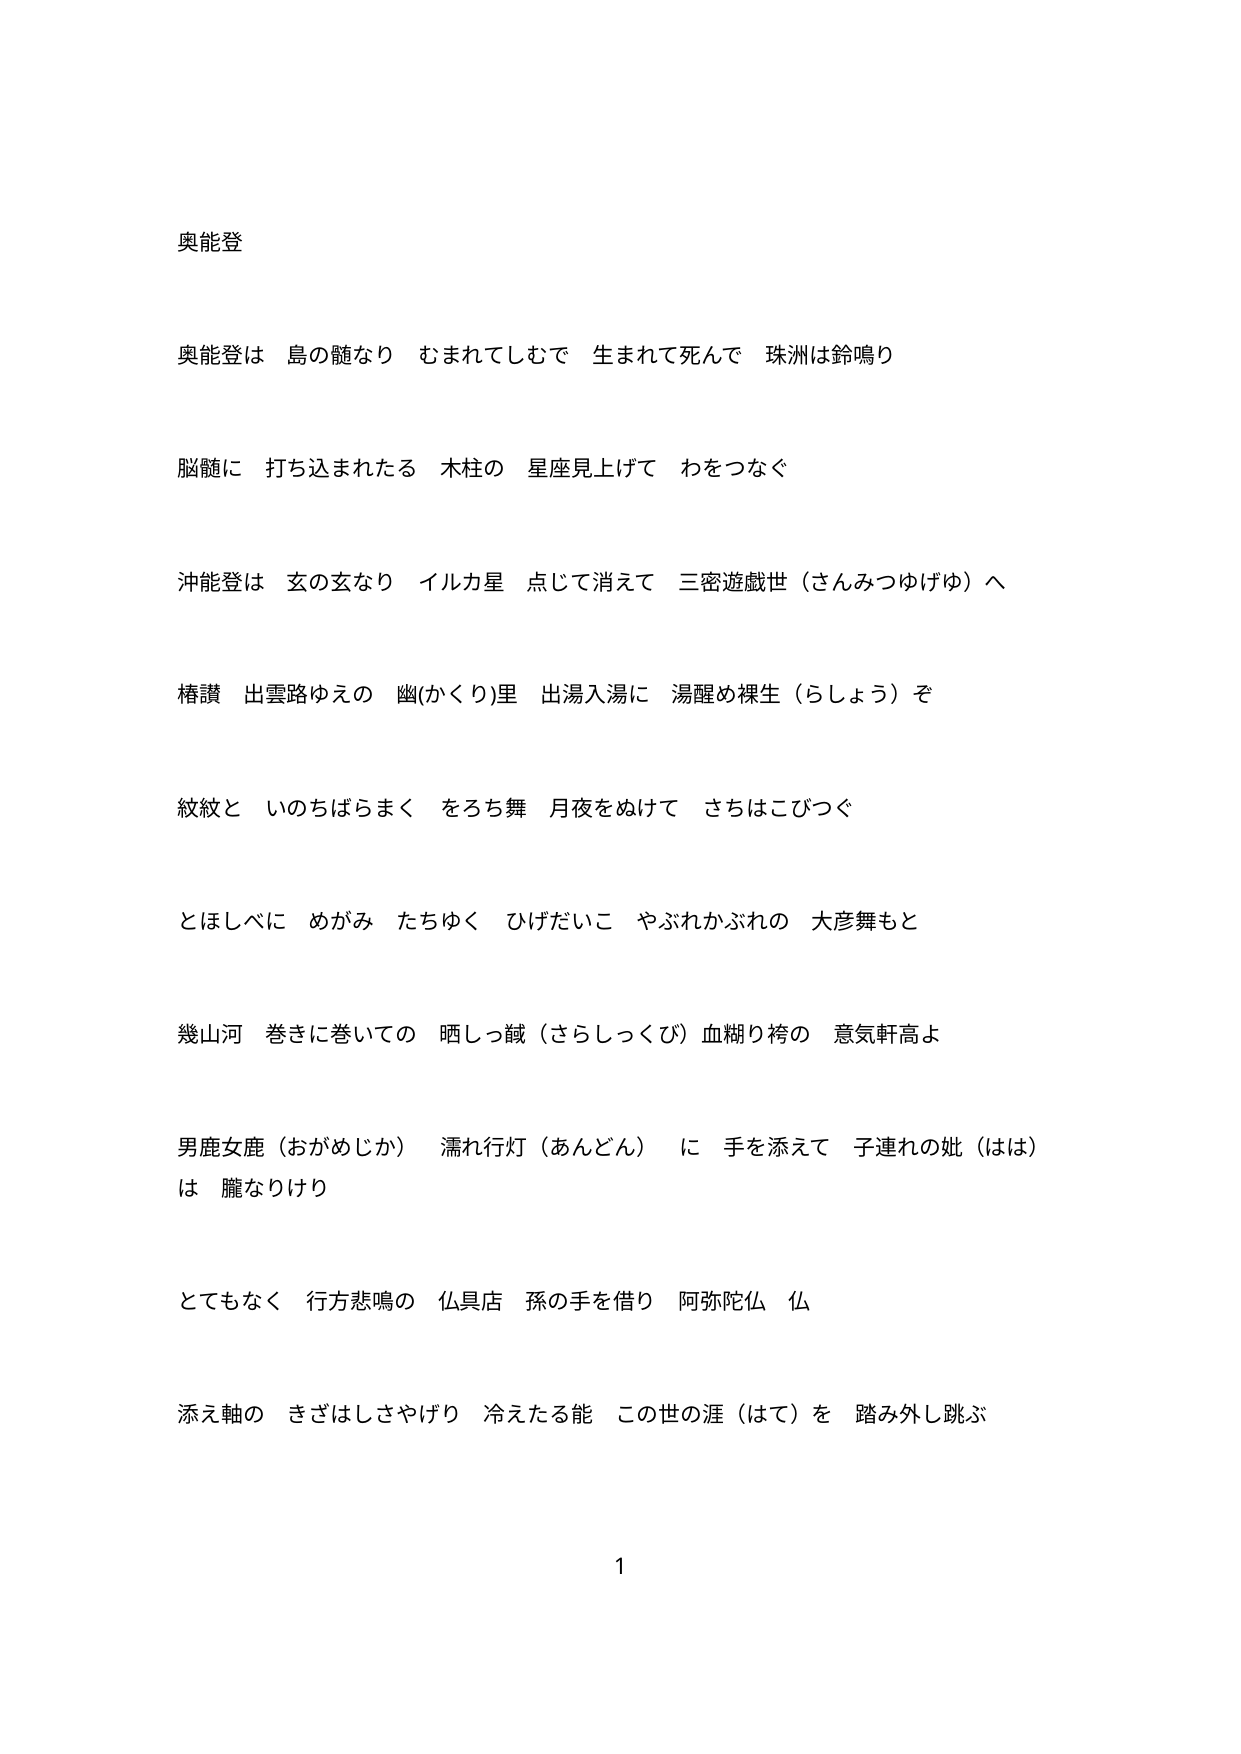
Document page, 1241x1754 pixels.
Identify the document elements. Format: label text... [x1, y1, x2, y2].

text 沖能登は 玄の玄なり イルカ星 点じて消えて 三密遊戯世（さんみつゆげゆ）へ [177, 562, 1063, 599]
text 椿讃 出雲路ゆえの 幽(かくり)里 出湯入湯に 湯醒め裸生（らしょう）ぞ [177, 675, 1063, 712]
text 紋紋と いのちばらまく をろち舞 月夜をぬけて さちはこびつぐ [177, 788, 1063, 825]
text 添え軸の きざはしさやげり 冷えたる能 この世の涯（はて）を 踏み外し跳ぶ [177, 1394, 1063, 1431]
text 幾山河 巻きに巻いての 晒しっ馘（さらしっくび）血糊り袴の 意気軒高よ [177, 1014, 1063, 1052]
text 奥能登 [177, 222, 1063, 260]
text 奥能登は 島の髄なり むまれてしむで 生まれて死んで 珠洲は鈴鳴り [177, 335, 1063, 373]
text 脳髄に 打ち込まれたる 木柱の 星座見上げて わをつなぐ [177, 448, 1063, 486]
text 男鹿女鹿（おがめじか） 濡れ行灯（あんどん） に 手を添えて 子連れの妣（はは）は 朧なりけり [177, 1127, 1063, 1205]
text とほしべに めがみ たちゆく ひげだいこ やぶれかぶれの 大彦舞もと [177, 901, 1063, 938]
text とてもなく 行方悲鳴の 仏具店 孫の手を借り 阿弥陀仏 仏 [177, 1281, 1063, 1318]
